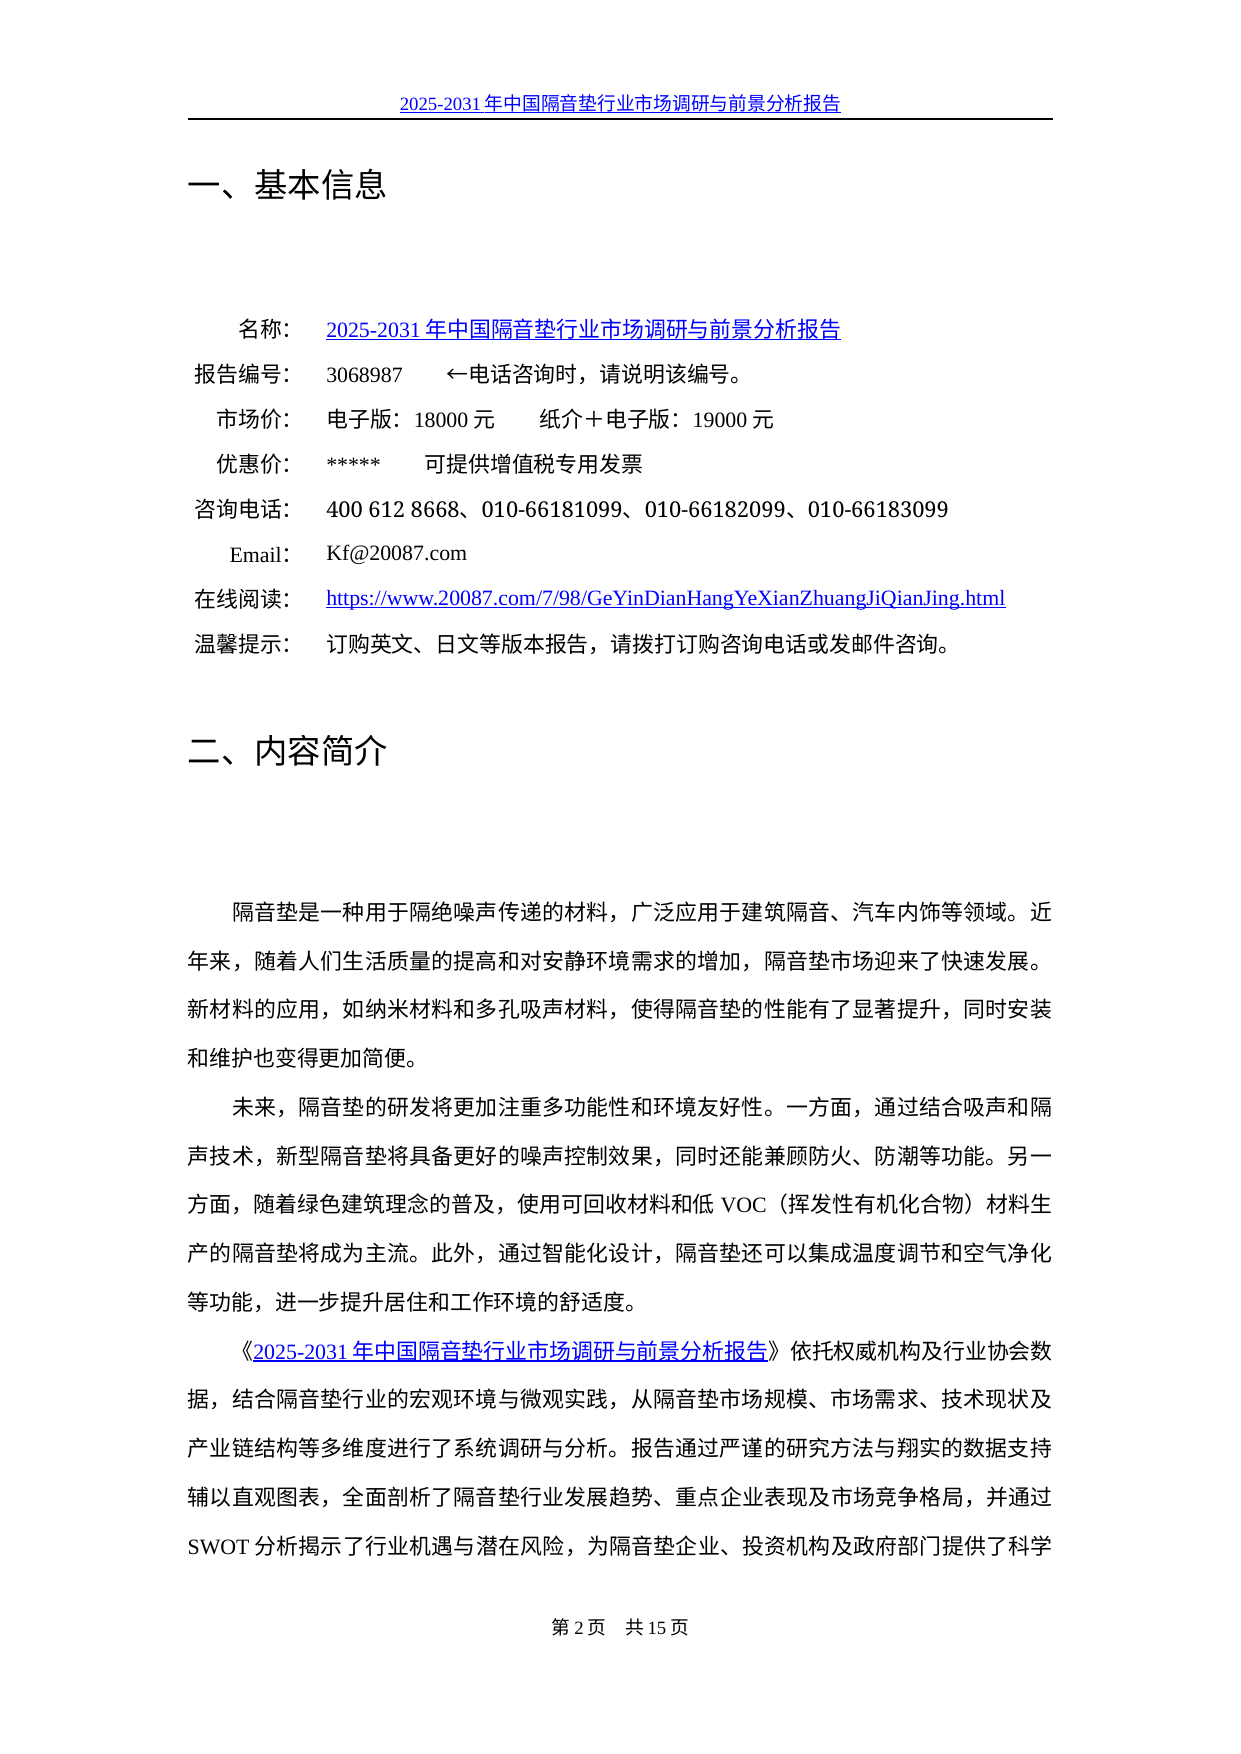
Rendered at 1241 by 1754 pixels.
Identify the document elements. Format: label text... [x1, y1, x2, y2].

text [187, 894, 1053, 1561]
table_cell Kf@20087.com [315, 537, 1073, 582]
table_cell 市场价： [167, 402, 315, 447]
table_cell 电子版：18000 元 纸介＋电子版：19000 元 [315, 402, 1073, 447]
table_header 名称： [167, 312, 315, 357]
table_cell Email： [167, 537, 315, 582]
table_cell 报告编号： [167, 357, 315, 402]
title 二、内容简介 [187, 717, 1053, 782]
table_header 2025-2031年中国隔音垫行业市场调研与前景分析报告 [315, 312, 1073, 357]
table_cell 温馨提示： [167, 627, 315, 672]
table_cell 咨询电话： [167, 492, 315, 537]
table_cell ***** 可提供增值税专用发票 [315, 447, 1073, 492]
table_cell 优惠价： [167, 447, 315, 492]
table_cell [315, 582, 1073, 627]
table_cell 订购英文、日文等版本报告，请拨打订购咨询电话或发邮件咨询。 [315, 627, 1073, 672]
title 一、基本信息 [187, 150, 1053, 215]
table_cell 3068987 ←电话咨询时，请说明该编号。 [315, 357, 1073, 402]
table_cell 400 612 8668、010-66181099、010-66182099、010-66183099 [315, 492, 1073, 537]
table_cell 在线阅读： [167, 582, 315, 627]
